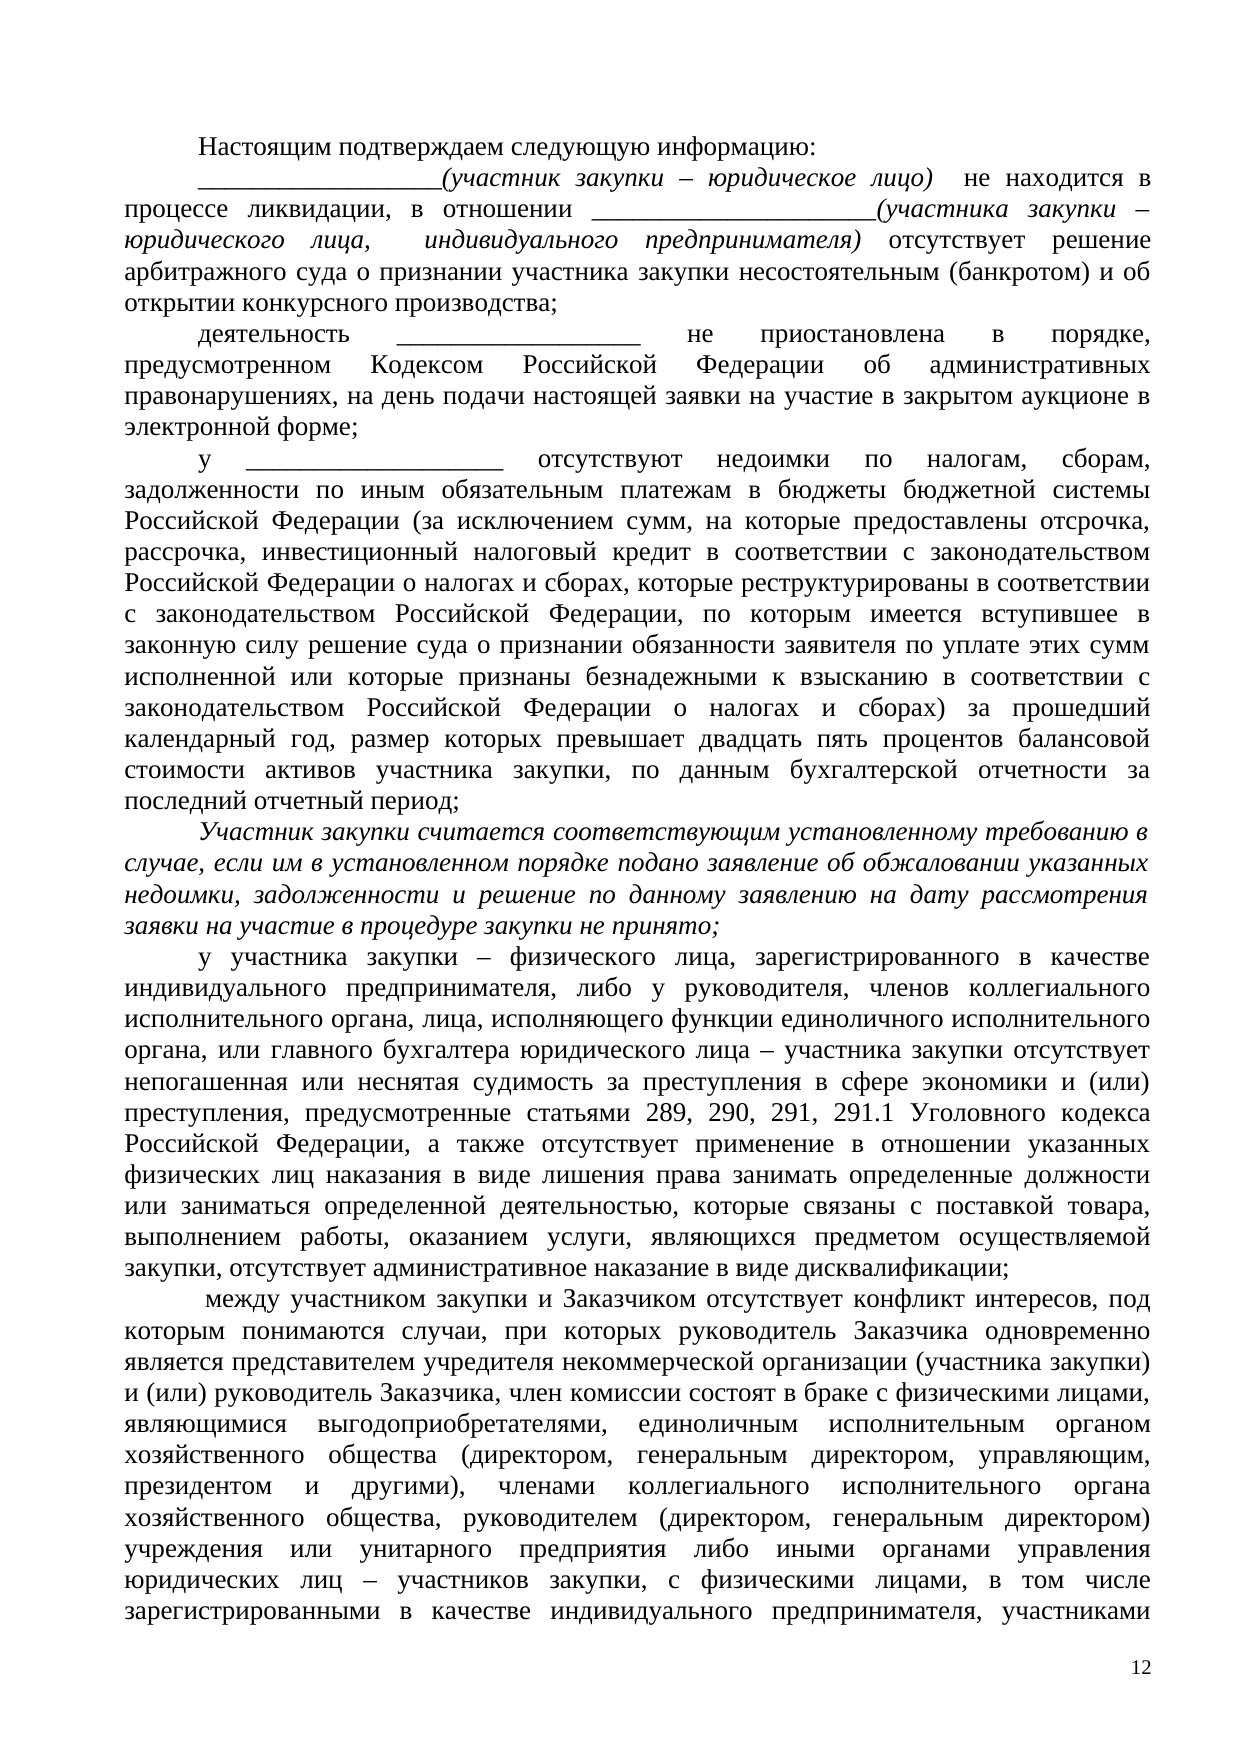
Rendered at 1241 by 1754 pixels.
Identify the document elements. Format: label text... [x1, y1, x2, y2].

text Настоящим подтверждаем следующую информацию: [124, 130, 1152, 161]
text Участник закупки считается соответствующим установленному требованию в случае, если им в установленном порядке подано заявление об обжаловании указанных недоимки, задолженности и решение по данному заявлению на дату рассмотрения заявки на участие в процедуре закупки не принято; [124, 815, 1152, 940]
text у участника закупки – физического лица, зарегистрированного в качестве индивидуального предпринимателя, либо у руководителя, членов коллегиального исполнительного органа, лица, исполняющего функции единоличного исполнительного органа, или главного бухгалтера юридического лица – участника закупки отсутствует непогашенная или неснятая судимость за преступления в сфере экономики и (или) преступления, предусмотренные статьями 289, 290, 291, 291.1 Уголовного кодекса Российской Федерации, а также отсутствует применение в отношении указанных физических лиц наказания в виде лишения права занимать определенные должности или заниматься определенной деятельностью, которые связаны с поставкой товара, выполнением работы, оказанием услуги, являющихся предметом осуществляемой закупки, отсутствует административное наказание в виде дисквалификации; [124, 940, 1152, 1283]
text деятельность __________________ не приостановлена в порядке, предусмотренном Кодексом Российской Федерации об административных правонарушениях, на день подачи настоящей заявки на участие в закрытом аукционе в электронной форме; [124, 317, 1152, 442]
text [124, 1283, 1152, 1625]
text __________________(участник закупки – юридическое лицо) не находится в процессе ликвидации, в отношении _____________________(участника закупки – юридического лица, индивидуального предпринимателя) отсутствует решение арбитражного суда о признании участника закупки несостоятельным (банкротом) и об открытии конкурсного производства; [124, 161, 1152, 317]
text у ___________________ отсутствуют недоимки по налогам, сборам, задолженности по иным обязательным платежам в бюджеты бюджетной системы Российской Федерации (за исключением сумм, на которые предоставлены отсрочка, рассрочка, инвестиционный налоговый кредит в соответствии с законодательством Российской Федерации о налогах и сборах, которые реструктурированы в соответствии с законодательством Российской Федерации, по которым имеется вступившее в законную силу решение суда о признании обязанности заявителя по уплате этих сумм исполненной или которые признаны безнадежными к взысканию в соответствии с законодательством Российской Федерации о налогах и сборах) за прошедший календарный год, размер которых превышает двадцать пять процентов балансовой стоимости активов участника закупки, по данным бухгалтерской отчетности за последний отчетный период; [124, 442, 1152, 815]
